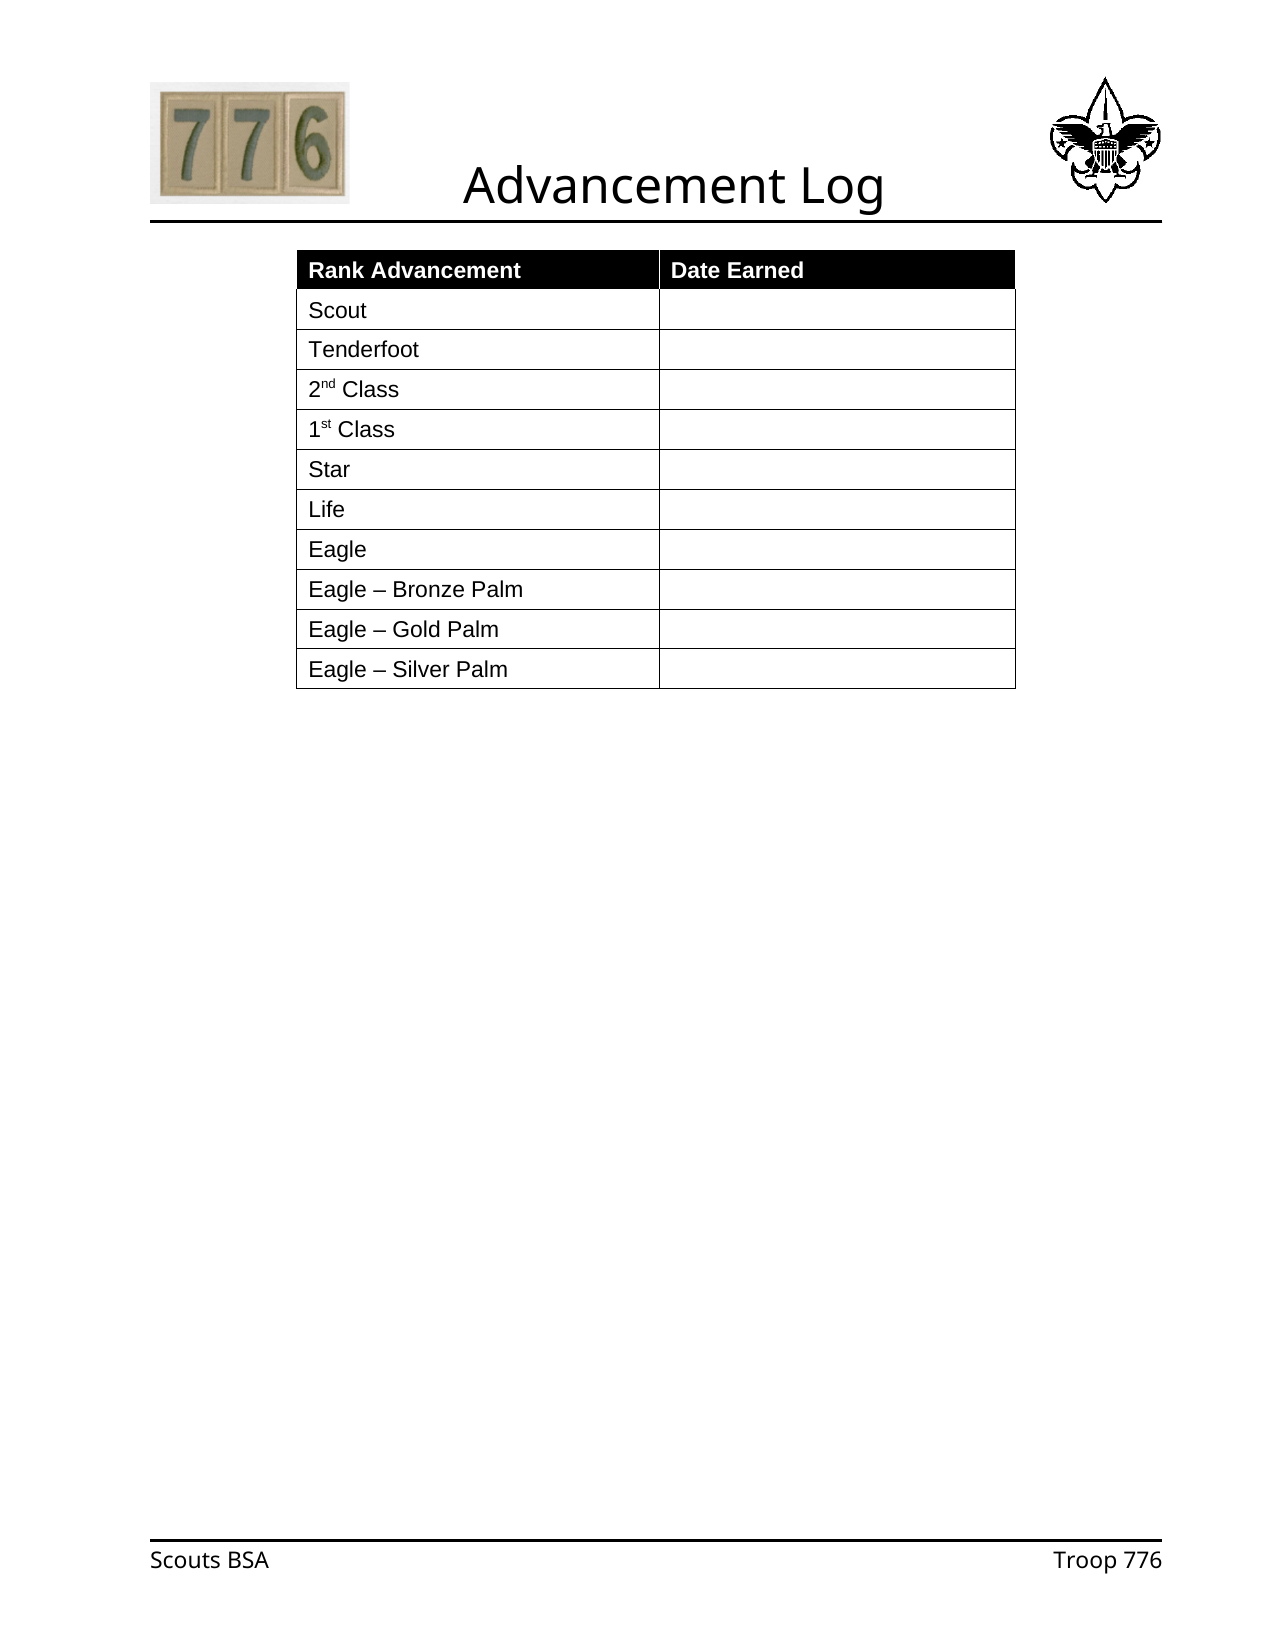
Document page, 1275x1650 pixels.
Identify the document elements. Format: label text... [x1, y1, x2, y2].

table_cell [660, 530, 1015, 568]
picture [1048, 75, 1163, 204]
table_cell 1st Class [297, 410, 659, 449]
table_cell Eagle – Bronze Palm [297, 570, 659, 608]
table_cell Star [297, 450, 659, 489]
picture [150, 82, 350, 204]
table_cell [660, 490, 1015, 529]
table_cell [660, 330, 1015, 369]
table_cell [660, 370, 1015, 409]
table_cell Eagle – Silver Palm [297, 649, 659, 688]
table_cell Life [297, 490, 659, 529]
table_cell [660, 570, 1015, 608]
table_header Date Earned [660, 250, 1015, 289]
table_cell Scout [297, 290, 659, 329]
table_cell [660, 450, 1015, 489]
table_cell [660, 410, 1015, 449]
table_cell Tenderfoot [297, 330, 659, 369]
table_cell [660, 610, 1015, 648]
table_cell [660, 649, 1015, 688]
table_cell Eagle – Gold Palm [297, 610, 659, 648]
table_cell Eagle [297, 530, 659, 568]
table_cell [660, 290, 1015, 329]
table_header Rank Advancement [297, 250, 659, 289]
table_cell 2nd Class [297, 370, 659, 409]
